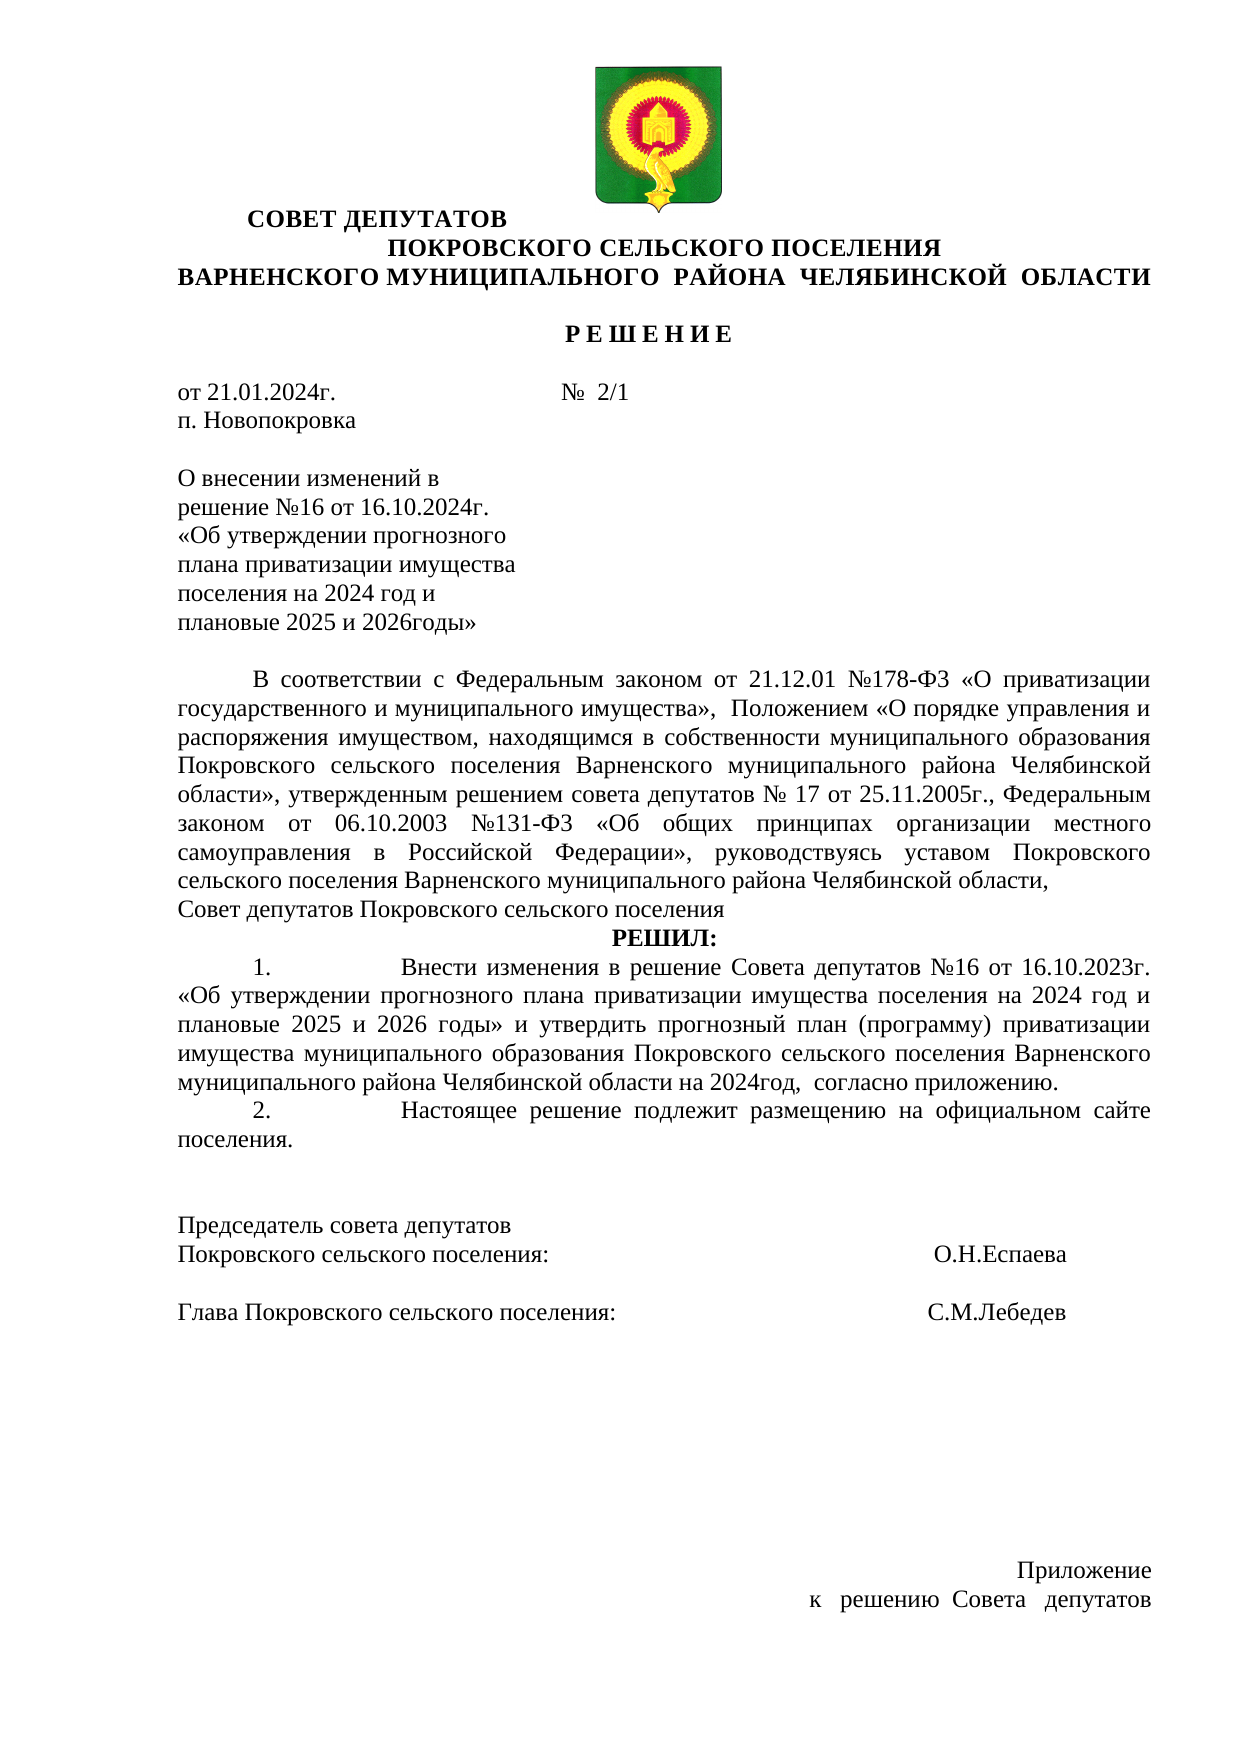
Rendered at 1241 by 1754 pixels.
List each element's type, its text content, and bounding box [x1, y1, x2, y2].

text Совет депутатов Покровского сельского поселения [177, 894, 1152, 923]
text от 21.01.2024г. № 2/1 [177, 377, 1152, 406]
text ПОКРОВСКОГО СЕЛЬСКОГО ПОСЕЛЕНИЯ [177, 233, 1152, 262]
picture [595, 65, 722, 213]
text к решению Совета депутатов [683, 1584, 1152, 1613]
text В соответствии с Федеральным законом от 21.12.01 №178-Ф3 «О приватизации государственного и муниципального имущества», Положением «О порядке управления и распоряжения имуществом, находящимся в собственности муниципального образования Покровского сельского поселения Варненского муниципального района Челябинской области», утвержденным решением совета депутатов № 17 от 25.11.2005г., Федеральным законом от 06.10.2003 №131-Ф3 «Об общих принципах организации местного самоуправления в Российской Федерации», руководствуясь уставом Покровского сельского поселения Варненского муниципального района Челябинской области, [177, 664, 1152, 894]
list Внести изменения в решение Совета депутатов №16 от 16.10.2023г. «Об утверждении прогнозного плана приватизации имущества поселения на 2024 год и плановые 2025 и 2026 годы» и утвердить прогнозный план (программу) приватизации имущества муниципального образования Покровского сельского поселения Варненского муниципального района Челябинской области на 2024год, согласно приложению. [177, 952, 1152, 1096]
list Настоящее решение подлежит размещению на официальном сайте поселения. [177, 1096, 1152, 1153]
text СОВЕТ ДЕПУТАТОВ [177, 204, 1152, 233]
text РЕШИЛ: [177, 923, 1152, 952]
text Председатель совета депутатов [177, 1211, 1152, 1239]
text ВАРНЕНСКОГО МУНИЦИПАЛЬНОГО РАЙОНА ЧЕЛЯБИНСКОЙ ОБЛАСТИ [177, 262, 1152, 291]
text Приложение [177, 1556, 1152, 1584]
text РЕШЕНИЕ [480, 319, 1152, 348]
text п. Новопокровка [177, 406, 1152, 434]
text «Об утверждении прогнозного плана приватизации имущества поселения на 2024 год и плановые 2025 и 2026годы» [177, 521, 533, 636]
text Покровского сельского поселения: О.Н.Еспаева [177, 1239, 1152, 1268]
text Глава Покровского сельского поселения: С.М.Лебедев [177, 1297, 1152, 1326]
text О внесении изменений в решение №16 от 16.10.2024г. [177, 463, 533, 521]
